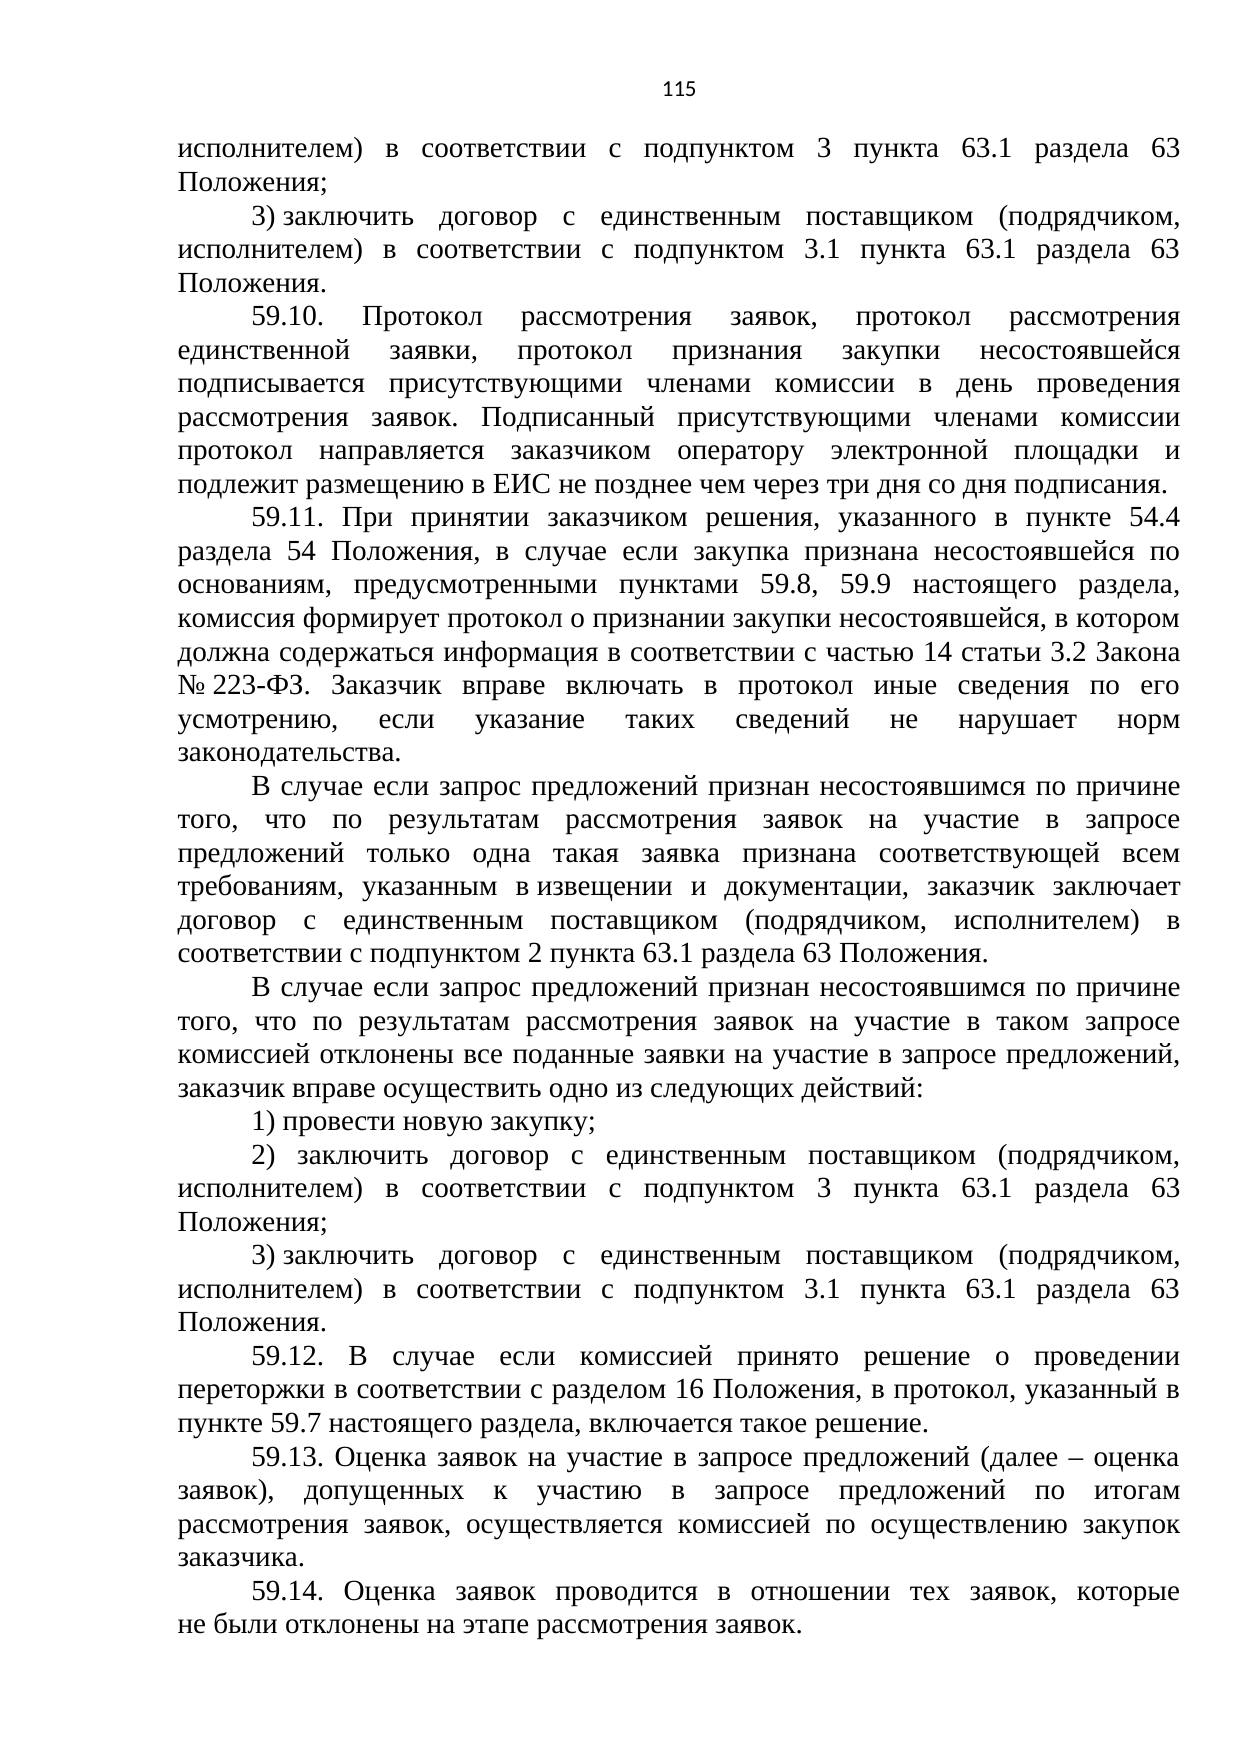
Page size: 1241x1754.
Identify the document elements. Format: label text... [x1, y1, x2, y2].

text 59.12. В случае если комиссией принято решение о проведении переторжки в соответствии с разделом 16 Положения, в протокол, указанный в пункте 59.7 настоящего раздела, включается такое решение. [177, 1338, 1181, 1439]
text 59.10. Протокол рассмотрения заявок, протокол рассмотрения единственной заявки, протокол признания закупки несостоявшейся подписывается присутствующими членами комиссии в день проведения рассмотрения заявок. Подписанный присутствующими членами комиссии протокол направляется заказчиком оператору электронной площадки и подлежит размещению в ЕИС не позднее чем через три дня со дня подписания. [177, 298, 1181, 499]
text 1) провести новую закупку; [177, 1103, 1181, 1137]
text 59.14. Оценка заявок проводится в отношении тех заявок, которые не были отклонены на этапе рассмотрения заявок. [177, 1573, 1181, 1640]
text 3) заключить договор с единственным поставщиком (подрядчиком, исполнителем) в соответствии с подпунктом 3.1 пункта 63.1 раздела 63 Положения. [177, 198, 1181, 298]
text 2) заключить договор с единственным поставщиком (подрядчиком, исполнителем) в соответствии с подпунктом 3 пункта 63.1 раздела 63 Положения; [177, 1137, 1181, 1237]
text 3) заключить договор с единственным поставщиком (подрядчиком, исполнителем) в соответствии с подпунктом 3.1 пункта 63.1 раздела 63 Положения. [177, 1237, 1181, 1338]
text 59.11. При принятии заказчиком решения, указанного в пункте 54.4 раздела 54 Положения, в случае если закупка признана несостоявшейся по основаниям, предусмотренными пунктами 59.8, 59.9 настоящего раздела, комиссия формирует протокол о признании закупки несостоявшейся, в котором должна содержаться информация в соответствии с частью 14 статьи 3.2 Закона № 223-ФЗ. Заказчик вправе включать в протокол иные сведения по его усмотрению, если указание таких сведений не нарушает норм законодательства. [177, 499, 1181, 768]
text В случае если запрос предложений признан несостоявшимся по причине того, что по результатам рассмотрения заявок на участие в таком запросе комиссией отклонены все поданные заявки на участие в запросе предложений, заказчик вправе осуществить одно из следующих действий: [177, 969, 1181, 1103]
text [177, 131, 1181, 198]
text 59.13. Оценка заявок на участие в запросе предложений (далее – оценка заявок), допущенных к участию в запросе предложений по итогам рассмотрения заявок, осуществляется комиссией по осуществлению закупок заказчика. [177, 1439, 1181, 1573]
text В случае если запрос предложений признан несостоявшимся по причине того, что по результатам рассмотрения заявок на участие в запросе предложений только одна такая заявка признана соответствующей всем требованиям, указанным в извещении и документации, заказчик заключает договор с единственным поставщиком (подрядчиком, исполнителем) в соответствии с подпунктом 2 пункта 63.1 раздела 63 Положения. [177, 768, 1181, 969]
